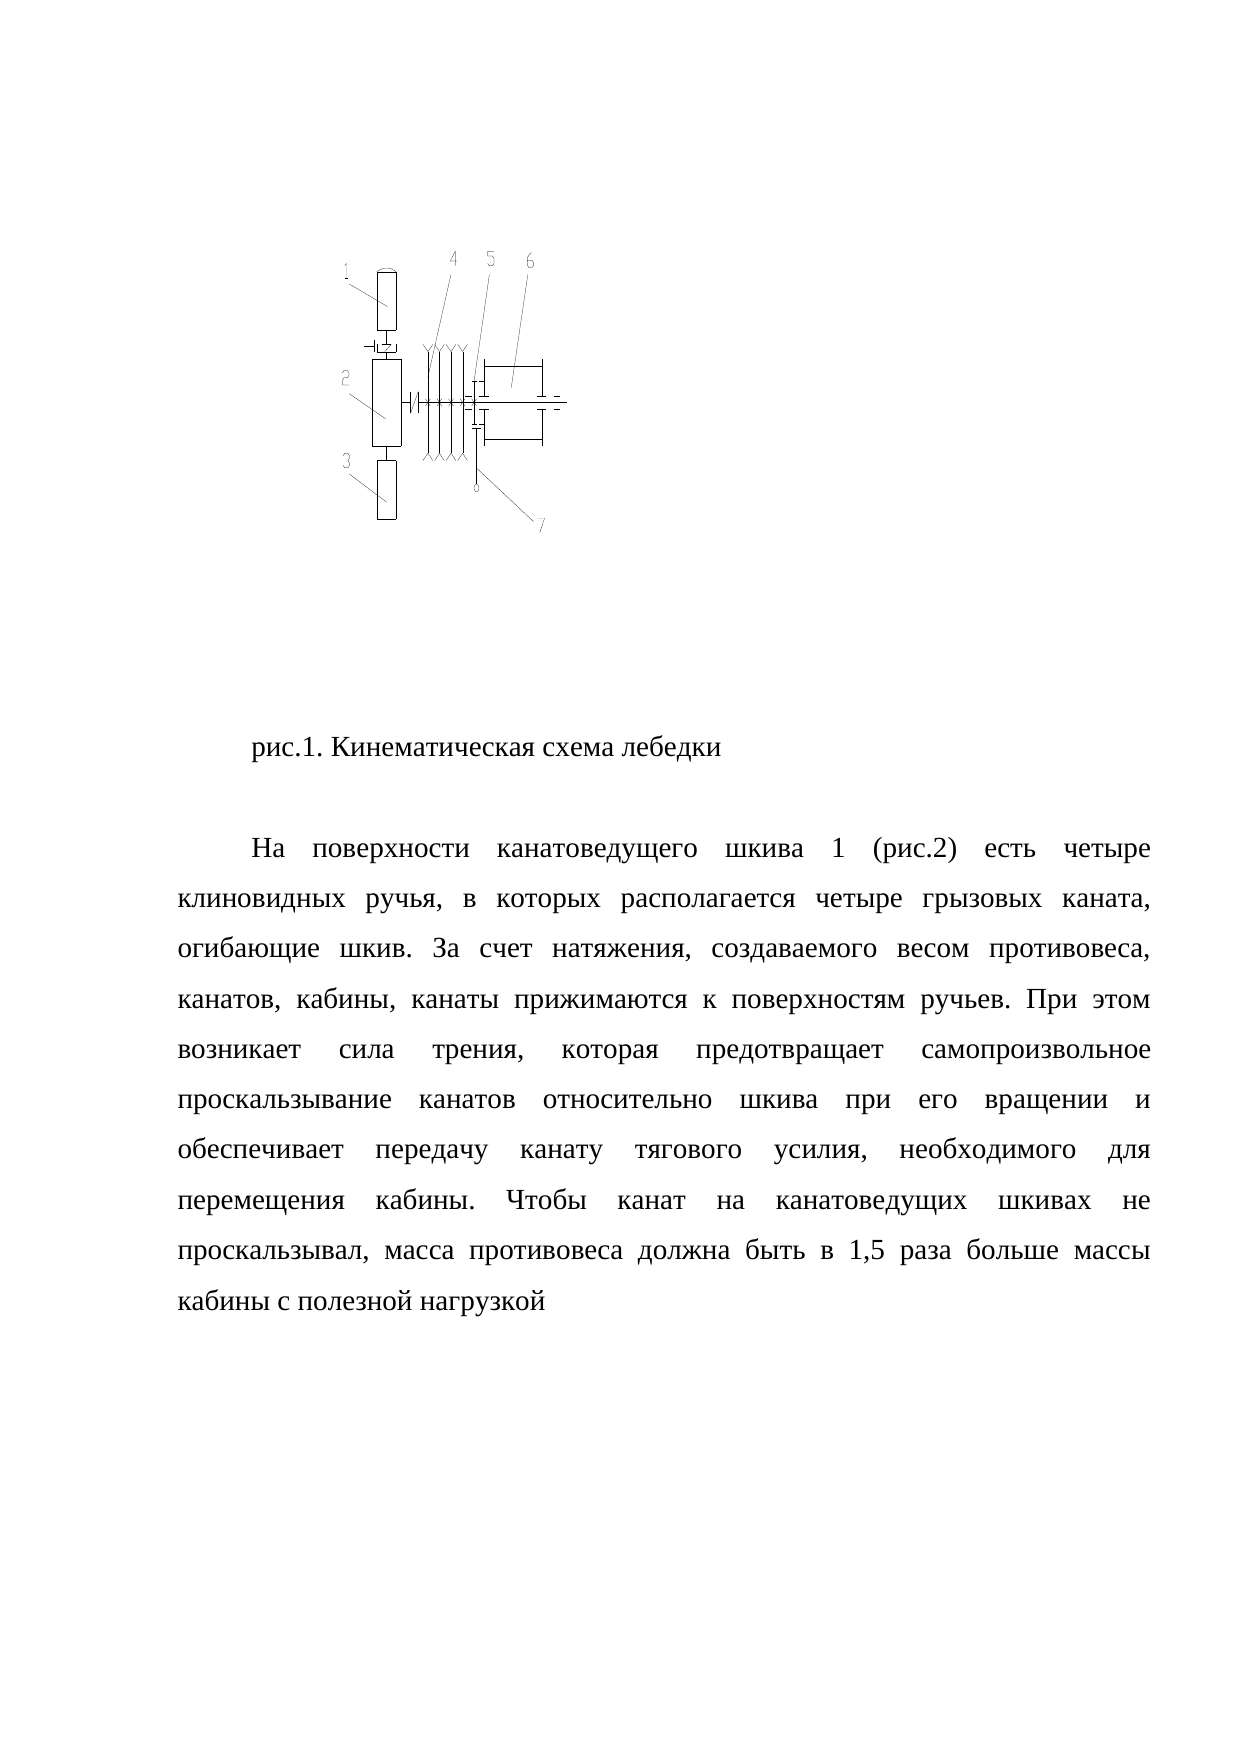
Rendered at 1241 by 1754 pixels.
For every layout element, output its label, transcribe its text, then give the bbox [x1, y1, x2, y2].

text На поверхности канатоведущего шкива 1 (рис.2) есть четыре клиновидных ручья, в которых располагается четыре грызовых каната, огибающие шкив. За счет натяжения, создаваемого весом противовеса, канатов, кабины, канаты прижимаются к поверхностям ручьев. При этом возникает сила трения, которая предотвращает самопроизвольное проскальзывание канатов относительно шкива при его вращении и обеспечивает передачу канату тягового усилия, необходимого для перемещения кабины. Чтобы канат на канатоведущих шкивах не проскальзывал, масса противовеса должна быть в 1,5 раза больше массы кабины с полезной нагрузкой [177, 830, 1152, 1316]
text рис.1. Кинематическая схема лебедки [177, 729, 1152, 763]
